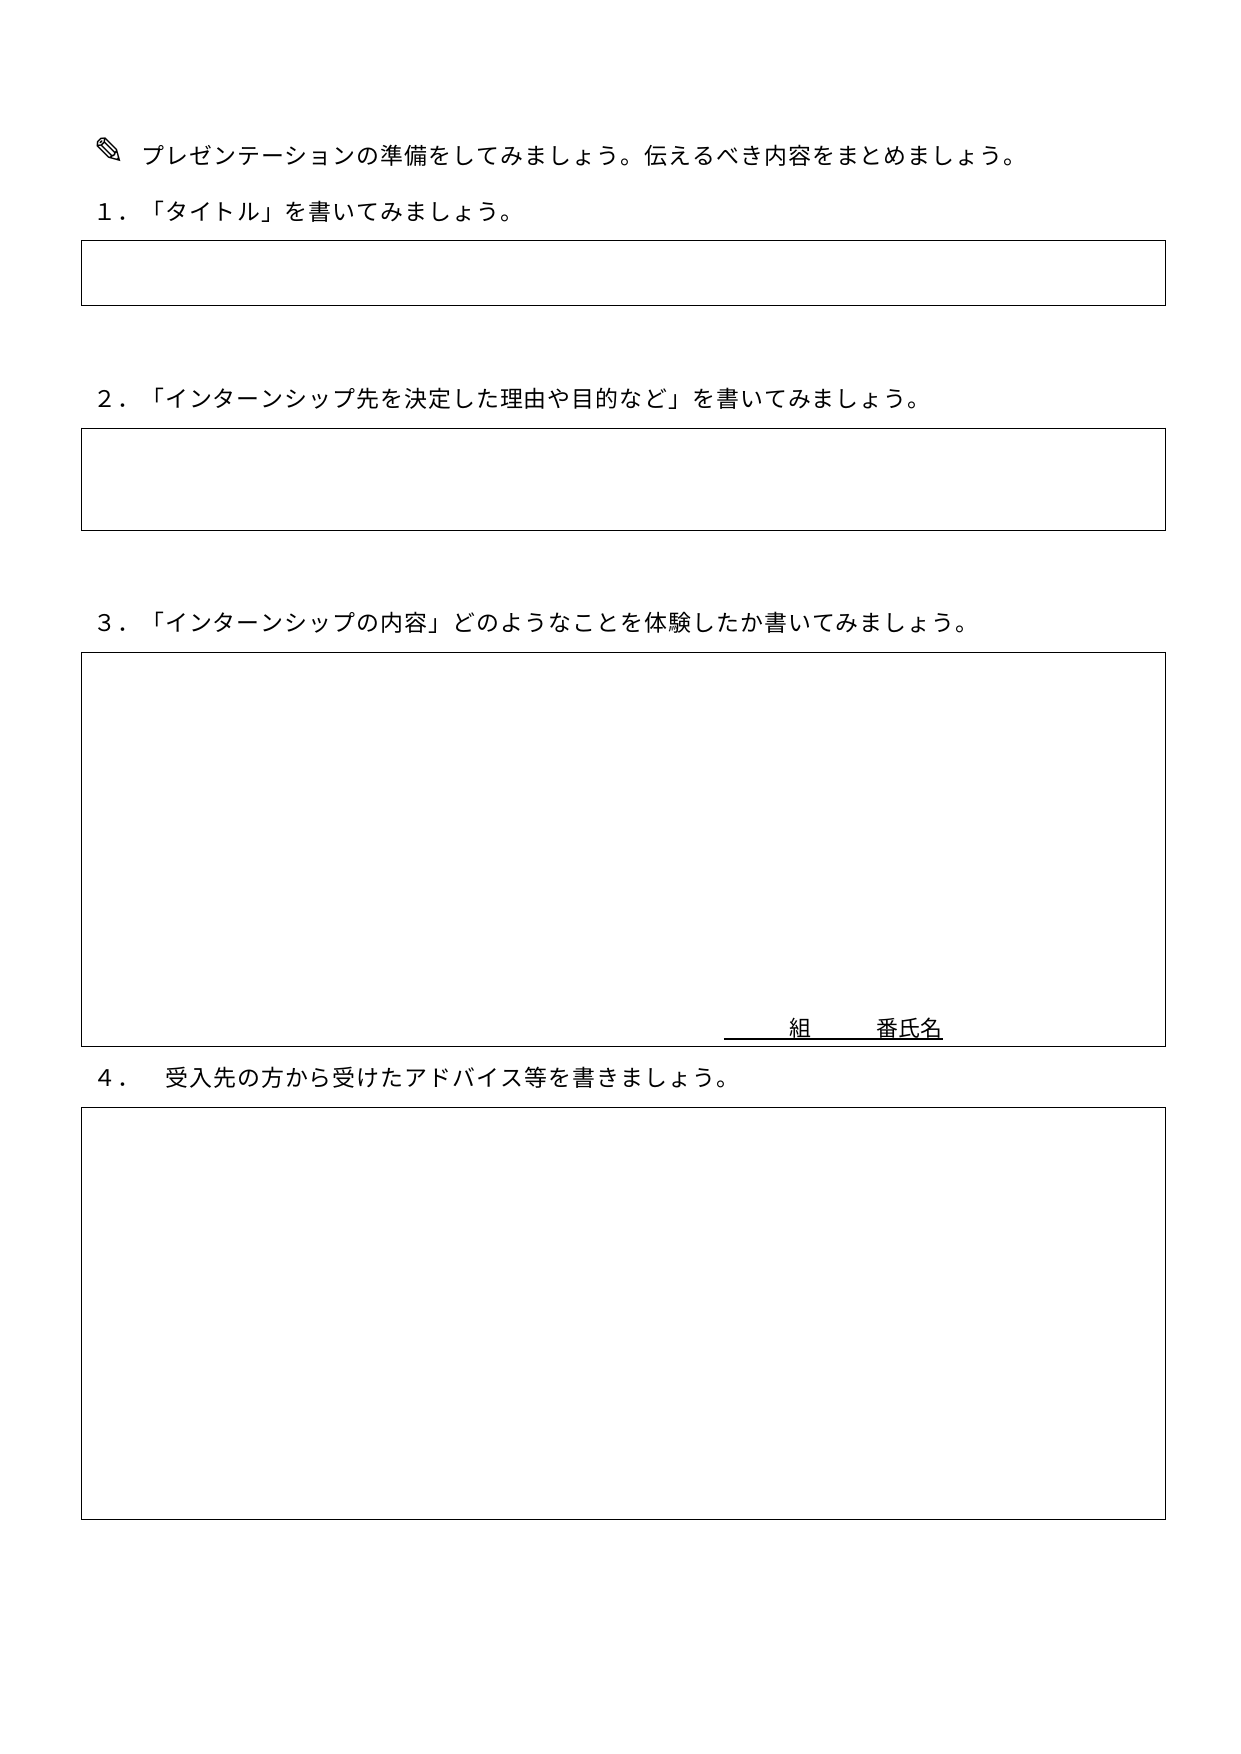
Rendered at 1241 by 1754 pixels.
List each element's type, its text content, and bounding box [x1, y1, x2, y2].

text ２．「インターンシップ先を決定した理由や目的など」を書いてみましょう。 [93, 367, 1147, 427]
text ✎プレゼンテーションの準備をしてみましょう。伝えるべき内容をまとめましょう。 [93, 119, 1147, 180]
table_header [82, 241, 1165, 305]
table_header [82, 1108, 1165, 1518]
text ３．「インターンシップの内容」どのようなことを体験したか書いてみましょう。 [93, 591, 1147, 652]
text ４． 受入先の方から受けたアドバイス等を書きましょう。 [93, 1047, 1147, 1107]
text １．「タイトル」を書いてみましょう。 [93, 180, 1147, 240]
table_header [82, 653, 1165, 1046]
table_header [82, 429, 1165, 529]
